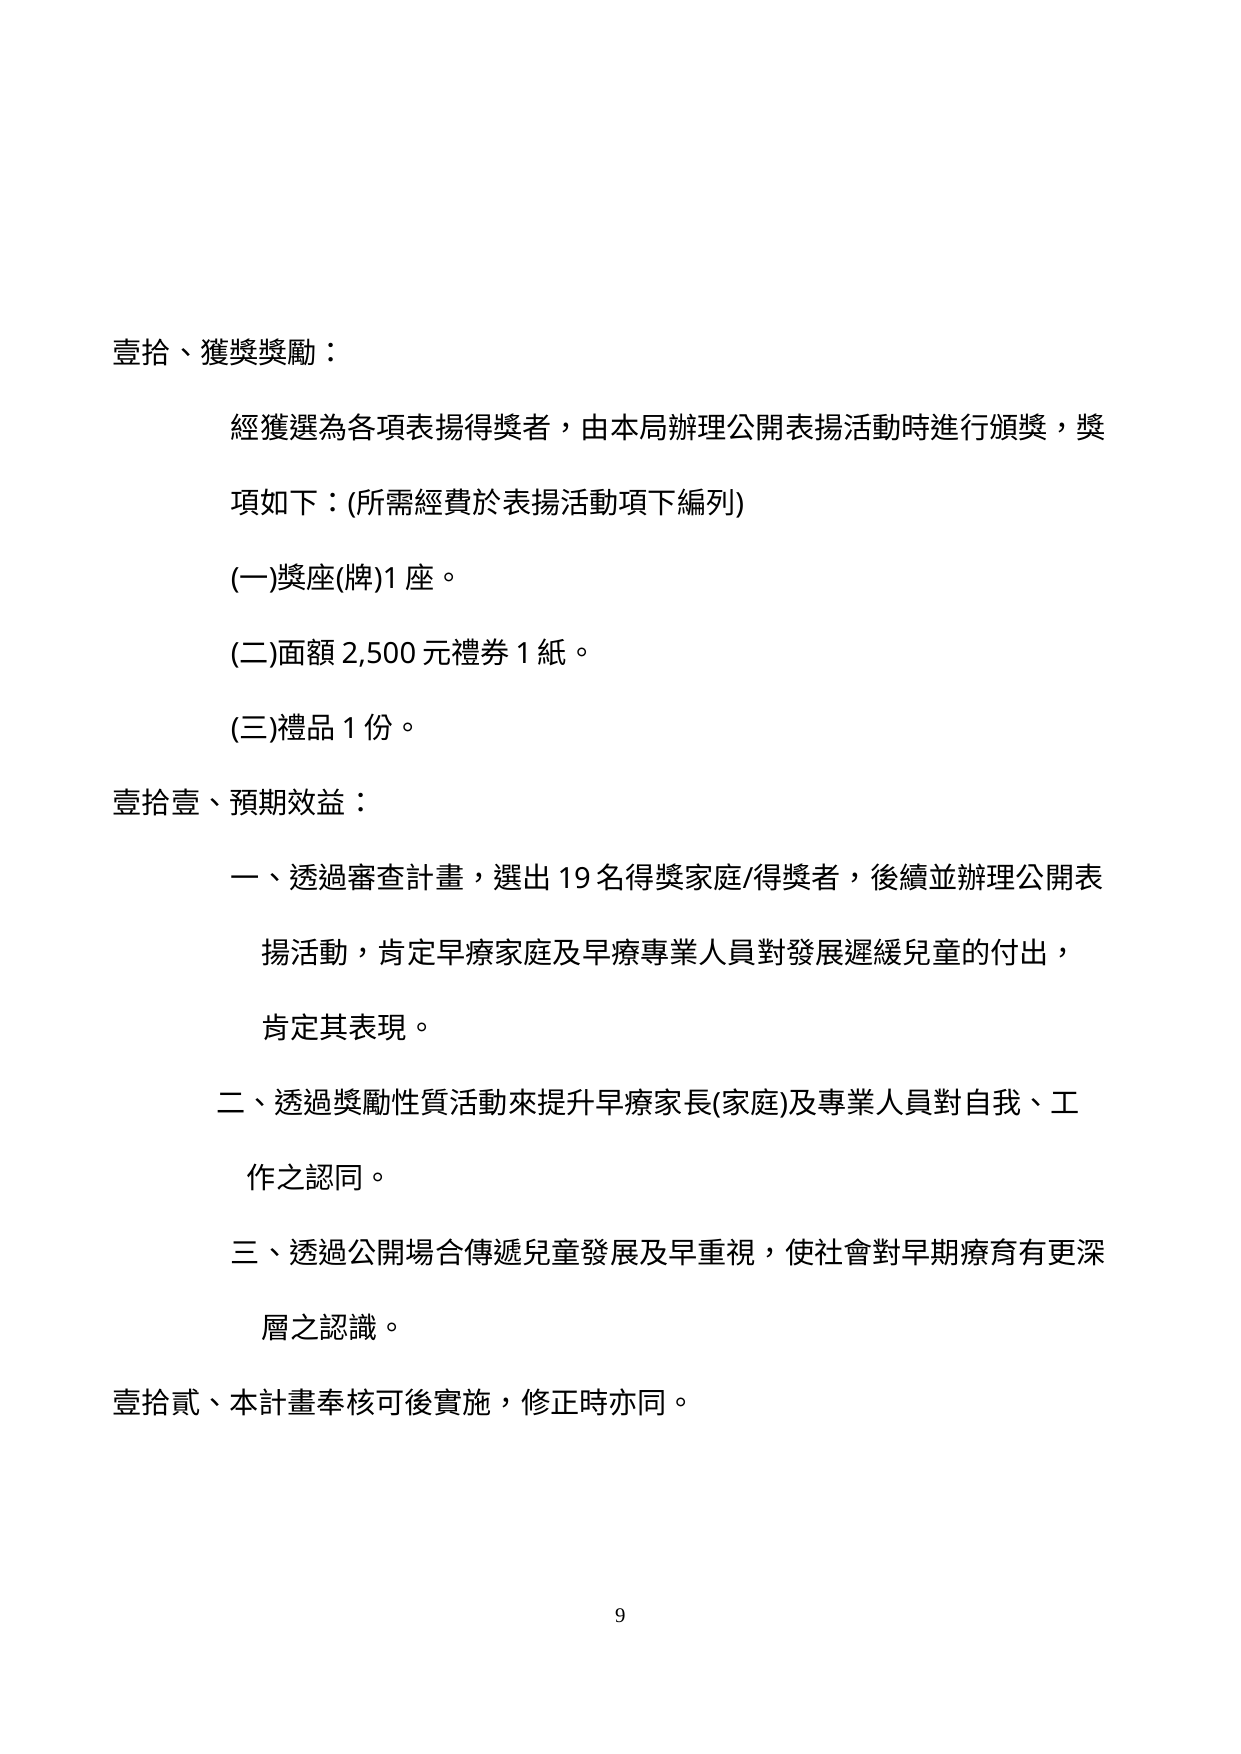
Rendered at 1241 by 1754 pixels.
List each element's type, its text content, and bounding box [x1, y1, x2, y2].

text 肯定其表現。 [231, 989, 1128, 1064]
text (二)面額2,500元禮券1紙。 [231, 614, 1128, 689]
text 二、透過獎勵性質活動來提升早療家長(家庭)及專業人員對自我、工 [201, 1064, 1128, 1139]
text 三、透過公開場合傳遞兒童發展及早重視，使社會對早期療育有更深 [231, 1214, 1128, 1289]
text 一、透過審查計畫，選出19名得獎家庭/得獎者，後續並辦理公開表 [231, 839, 1128, 914]
text (三)禮品1份。 [231, 689, 1128, 764]
text 揚活動，肯定早療家庭及早療專業人員對發展遲緩兒童的付出， [231, 914, 1128, 989]
text 層之認識。 [231, 1289, 1128, 1364]
text 作之認同。 [201, 1139, 1128, 1214]
text 壹拾貳、本計畫奉核可後實施，修正時亦同。 [112, 1364, 1128, 1439]
text 經獲選為各項表揚得獎者，由本局辦理公開表揚活動時進行頒獎，獎項如下：(所需經費於表揚活動項下編列) [231, 389, 1128, 539]
text 壹拾、獲獎獎勵： [112, 314, 1128, 389]
text 壹拾壹、預期效益： [112, 764, 1128, 839]
text (一)獎座(牌)1座。 [231, 539, 1128, 614]
